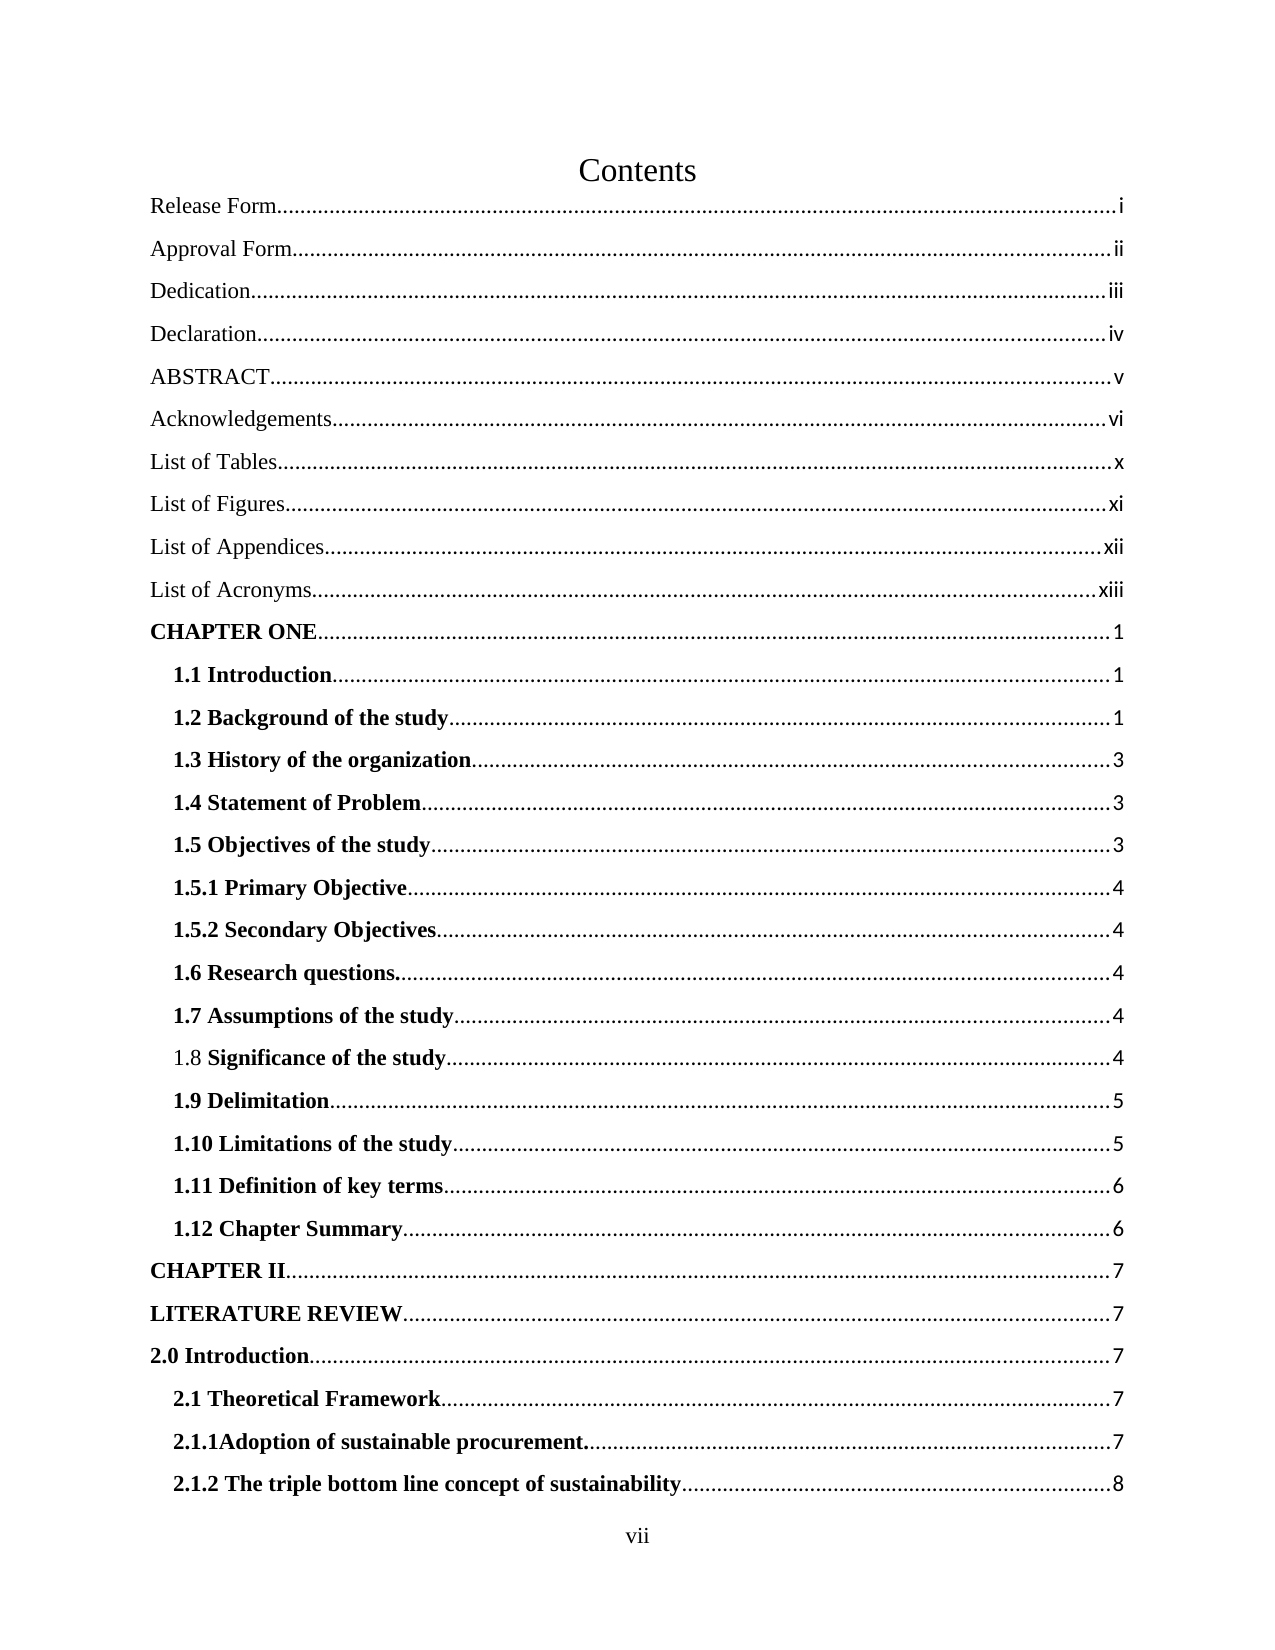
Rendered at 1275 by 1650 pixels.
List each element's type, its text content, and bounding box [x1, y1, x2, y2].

text 1.1 Introduction 1 [173, 660, 1125, 688]
text Acknowledgements vi [150, 404, 1125, 432]
text 1.7 Assumptions of the study 4 [173, 1001, 1125, 1029]
text 1.3 History of the organization 3 [173, 745, 1125, 773]
text 1.4 Statement of Problem 3 [173, 788, 1125, 816]
text List of Appendices xii [150, 532, 1125, 560]
text 1.5.2 Secondary Objectives 4 [173, 916, 1125, 944]
text 1.5.1 Primary Objective 4 [173, 873, 1125, 901]
text 1.6 Research questions. 4 [173, 958, 1125, 986]
text 1.11 Definition of key terms 6 [173, 1171, 1125, 1199]
text List of Figures xi [150, 489, 1125, 518]
text LITERATURE REVIEW 7 [150, 1299, 1125, 1327]
text 2.0 Introduction 7 [150, 1342, 1125, 1370]
text Approval Form ii [150, 234, 1125, 262]
text 1.2 Background of the study 1 [173, 703, 1125, 731]
text 1.9 Delimitation 5 [173, 1086, 1125, 1114]
text 2.1 Theoretical Framework 7 [173, 1384, 1125, 1412]
text CHAPTER ONE 1 [150, 617, 1125, 645]
text List of Acronyms xiii [150, 575, 1125, 603]
subtitle Contents [150, 150, 1125, 188]
text 2.1.1Adoption of sustainable procurement. 7 [173, 1427, 1125, 1455]
text Dedication iii [150, 277, 1125, 304]
text 1.10 Limitations of the study 5 [173, 1129, 1125, 1157]
text Release Form i [150, 191, 1125, 219]
text 1.12 Chapter Summary 6 [173, 1214, 1125, 1242]
text List of Tables x [150, 447, 1125, 475]
text CHAPTER II 7 [150, 1256, 1125, 1284]
text 1.8 Significance of the study 4 [173, 1043, 1125, 1071]
text 2.1.2 The triple bottom line concept of sustainability 8 [173, 1469, 1125, 1497]
text Declaration iv [150, 319, 1125, 347]
text ABSTRACT v [150, 362, 1125, 390]
text 1.5 Objectives of the study 3 [173, 830, 1125, 858]
